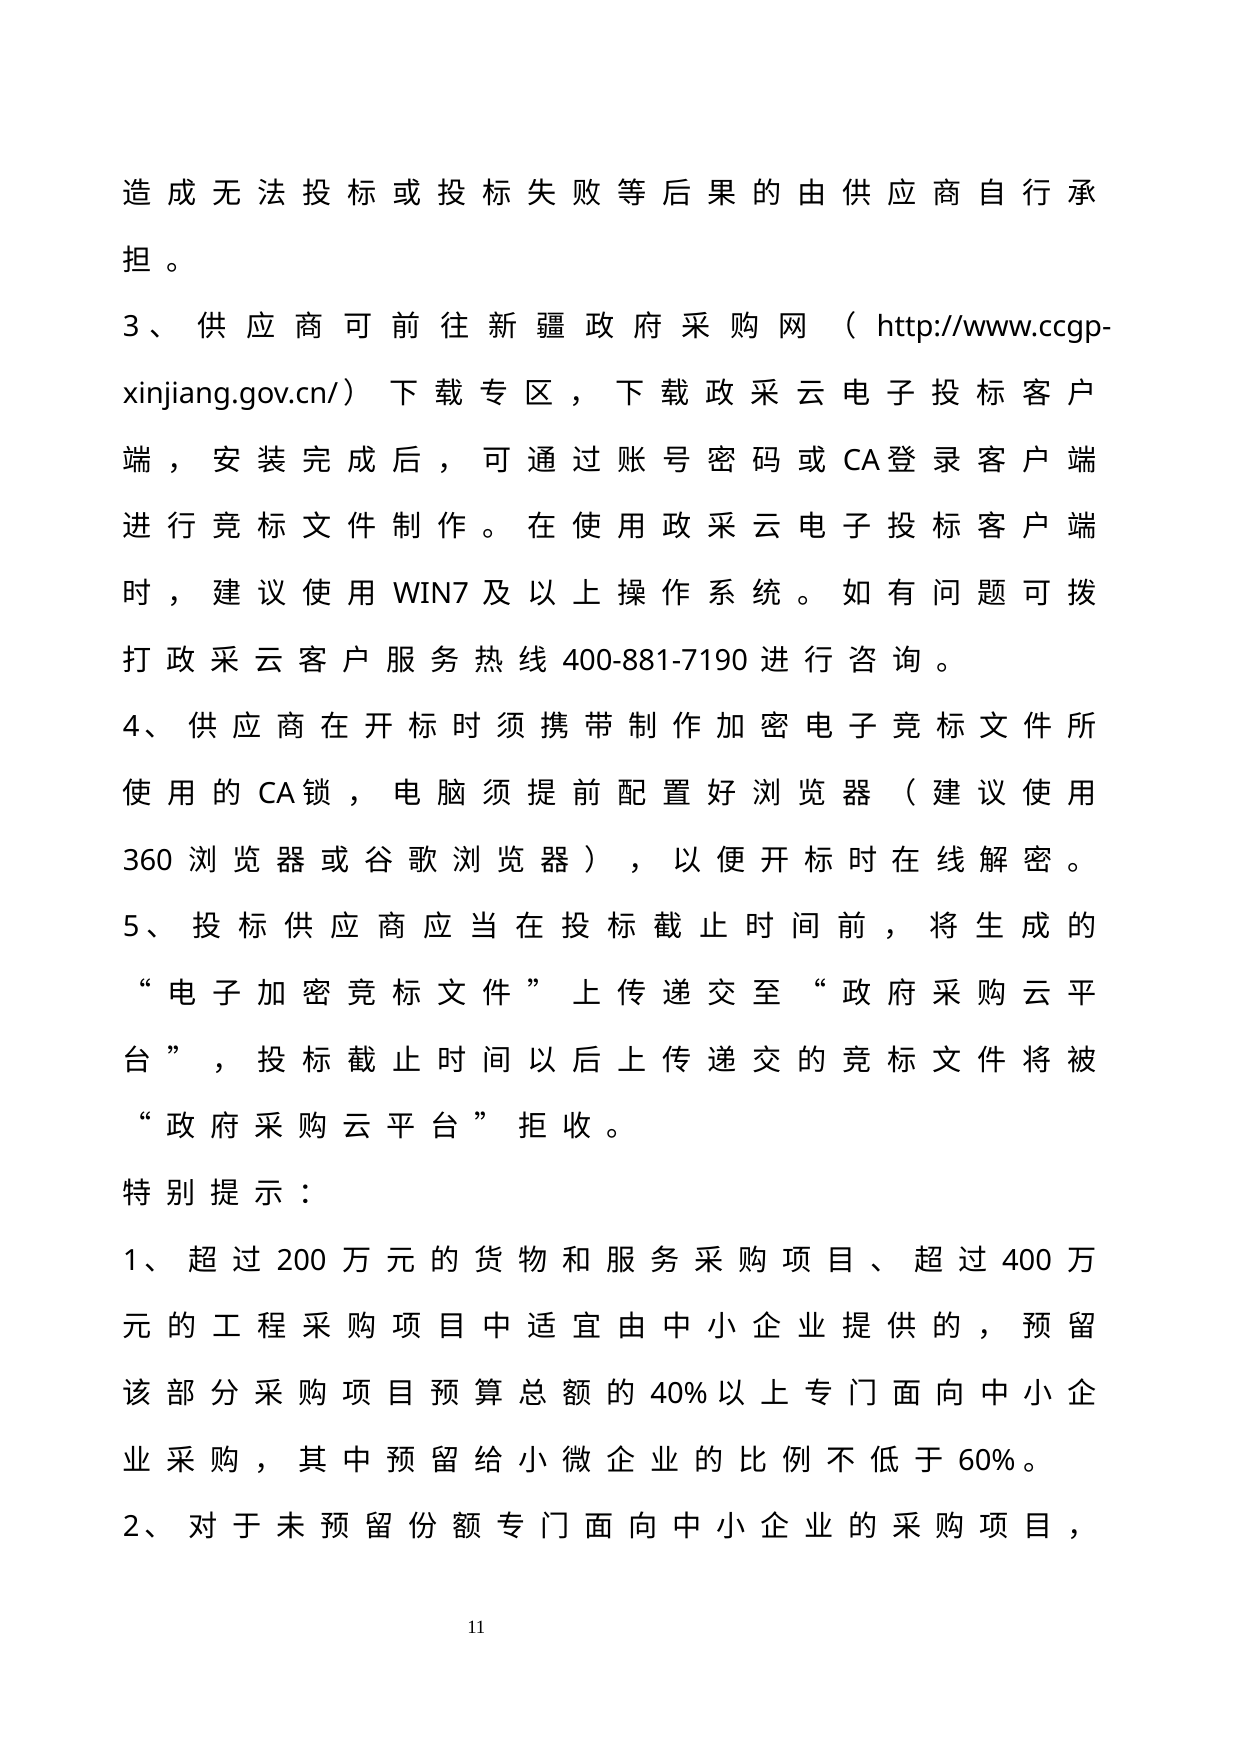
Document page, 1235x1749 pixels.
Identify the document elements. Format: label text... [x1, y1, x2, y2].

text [123, 1491, 1112, 1557]
text 特别提示： [123, 1157, 1112, 1224]
text 1、超过200万元的货物和服务采购项目、超过400万元的工程采购项目中适宜由中小企业提供的，预留该部分采购项目预算总额的40%以上专门面向中小企业采购，其中预留给小微企业的比例不低于60%。 [123, 1224, 1112, 1491]
text 5、投标供应商应当在投标截止时间前，将生成的“电子加密竞标文件”上传递交至“政府采购云平台”，投标截止时间以后上传递交的竞标文件将被“政府采购云平台”拒收。 [123, 891, 1112, 1157]
text 4、供应商在开标时须携带制作加密电子竞标文件所使用的CA锁，电脑须提前配置好浏览器（建议使用360浏览器或谷歌浏览器），以便开标时在线解密。 [123, 691, 1112, 891]
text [123, 157, 1112, 291]
text 3、供应商可前往新疆政府采购网（http://www.ccgp-xinjiang.gov.cn/）下载专区，下载政采云电子投标客户端，安装完成后，可通过账号密码或CA登录客户端进行竞标文件制作。在使用政采云电子投标客户端时，建议使用WIN7及以上操作系统。如有问题可拨打政采云客户服务热线400-881-7190进行咨询。 [123, 291, 1112, 691]
